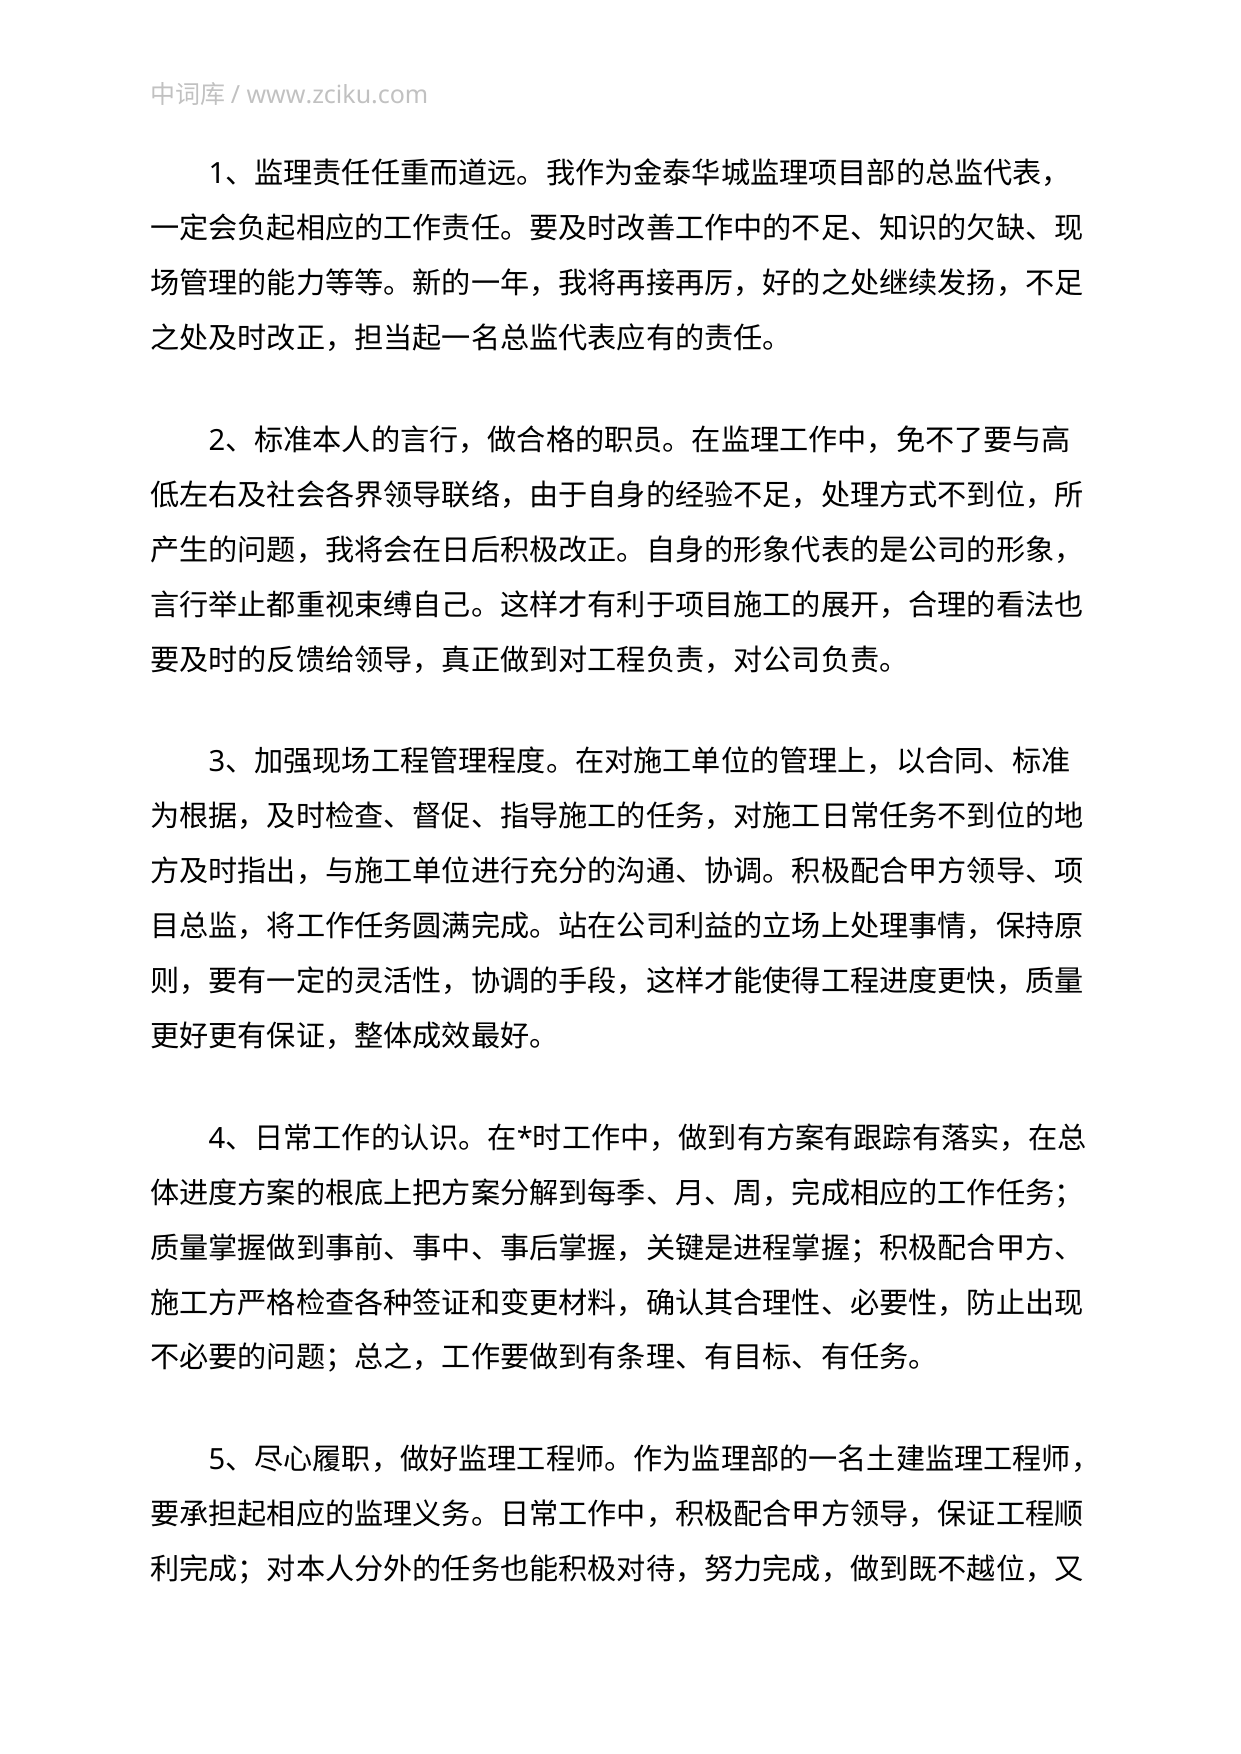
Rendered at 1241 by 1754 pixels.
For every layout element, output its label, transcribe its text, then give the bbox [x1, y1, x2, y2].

text 2、标准本人的言行，做合格的职员。在监理工作中，免不了要与高低左右及社会各界领导联络，由于自身的经验不足，处理方式不到位，所产生的问题，我将会在日后积极改正。自身的形象代表的是公司的形象，言行举止都重视束缚自己。这样才有利于项目施工的展开，合理的看法也要及时的反馈给领导，真正做到对工程负责，对公司负责。 [150, 417, 1090, 678]
text 1、监理责任任重而道远。我作为金泰华城监理项目部的总监代表，一定会负起相应的工作责任。要及时改善工作中的不足、知识的欠缺、现场管理的能力等等。新的一年，我将再接再厉，好的之处继续发扬，不足之处及时改正，担当起一名总监代表应有的责任。 [150, 150, 1090, 357]
text 3、加强现场工程管理程度。在对施工单位的管理上，以合同、标准为根据，及时检查、督促、指导施工的任务，对施工日常任务不到位的地方及时指出，与施工单位进行充分的沟通、协调。积极配合甲方领导、项目总监，将工作任务圆满完成。站在公司利益的立场上处理事情，保持原则，要有一定的灵活性，协调的手段，这样才能使得工程进度更快，质量更好更有保证，整体成效最好。 [150, 738, 1090, 1055]
text 4、日常工作的认识。在*时工作中，做到有方案有跟踪有落实，在总体进度方案的根底上把方案分解到每季、月、周，完成相应的工作任务；质量掌握做到事前、事中、事后掌握，关键是进程掌握；积极配合甲方、施工方严格检查各种签证和变更材料，确认其合理性、必要性，防止出现不必要的问题；总之，工作要做到有条理、有目标、有任务。 [150, 1114, 1090, 1376]
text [150, 1436, 1090, 1588]
